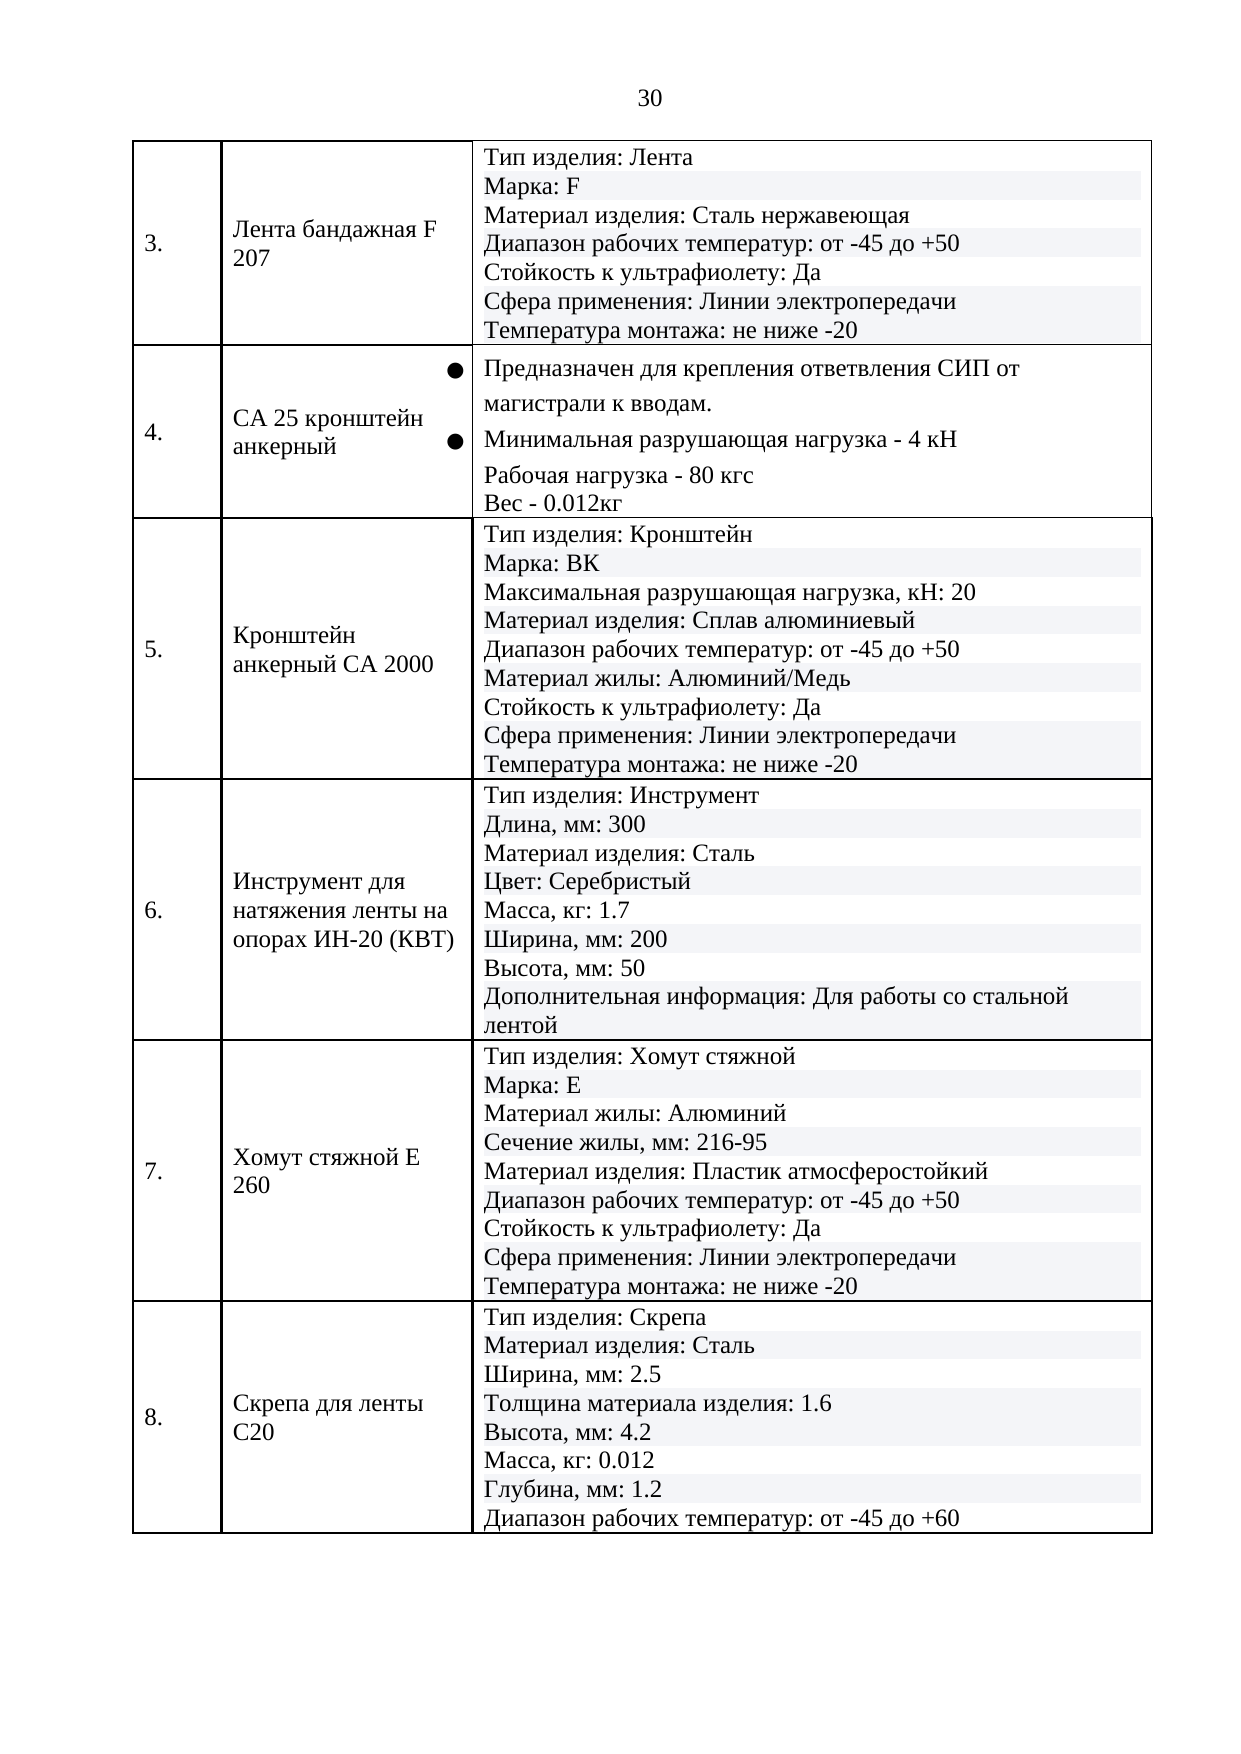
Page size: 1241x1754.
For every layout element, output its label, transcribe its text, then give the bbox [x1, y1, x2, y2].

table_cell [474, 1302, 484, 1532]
table_cell Тип изделия: Кронштейн Марка: ВК Максимальная разрушающая нагрузка, кН: 20 Материал изделия: Сплав алюминиевый Диапазон рабочих температур: от -45 до +50 Материал жилы: Алюминий/Медь Стойкость к ультрафиолету: Да Сфера применения: Линии электропередачи Температура монтажа: не ниже -20 [474, 518, 1151, 778]
table_cell Предназначен для крепления ответвления СИП от магистрали к вводам. Минимальная разрушающая нагрузка - 4 кН Рабочая нагрузка - 80 кгс Вес - 0.012кг [473, 345, 1151, 517]
table_cell 8. [134, 1302, 220, 1532]
table_cell Скрепа для ленты C20 [223, 1302, 471, 1532]
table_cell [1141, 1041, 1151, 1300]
table_cell 6. [134, 780, 220, 1039]
table_cell Тип изделия: Лента Марка: F Материал изделия: Сталь нержавеющая Диапазон рабочих температур: от -45 до +50 Стойкость к ультрафиолету: Да Сфера применения: Линии электропередачи Температура монтажа: не ниже -20 [473, 141, 1151, 343]
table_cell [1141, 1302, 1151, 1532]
table_cell Инструмент для натяжения ленты на опорах ИН-20 (КВТ) [223, 780, 471, 1039]
table_cell Кронштейн анкерный CA 2000 [223, 519, 471, 778]
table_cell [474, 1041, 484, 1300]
table_cell 5. [134, 519, 220, 778]
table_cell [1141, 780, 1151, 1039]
table_cell Лента бандажная F 207 [223, 142, 472, 343]
table_cell 3. [134, 142, 220, 343]
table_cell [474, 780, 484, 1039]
table_cell Хомут стяжной E 260 [223, 1041, 471, 1300]
table_cell CA 25 кронштейн анкерный [223, 346, 472, 517]
table_cell 4. [134, 346, 220, 517]
table_cell 7. [134, 1041, 220, 1300]
